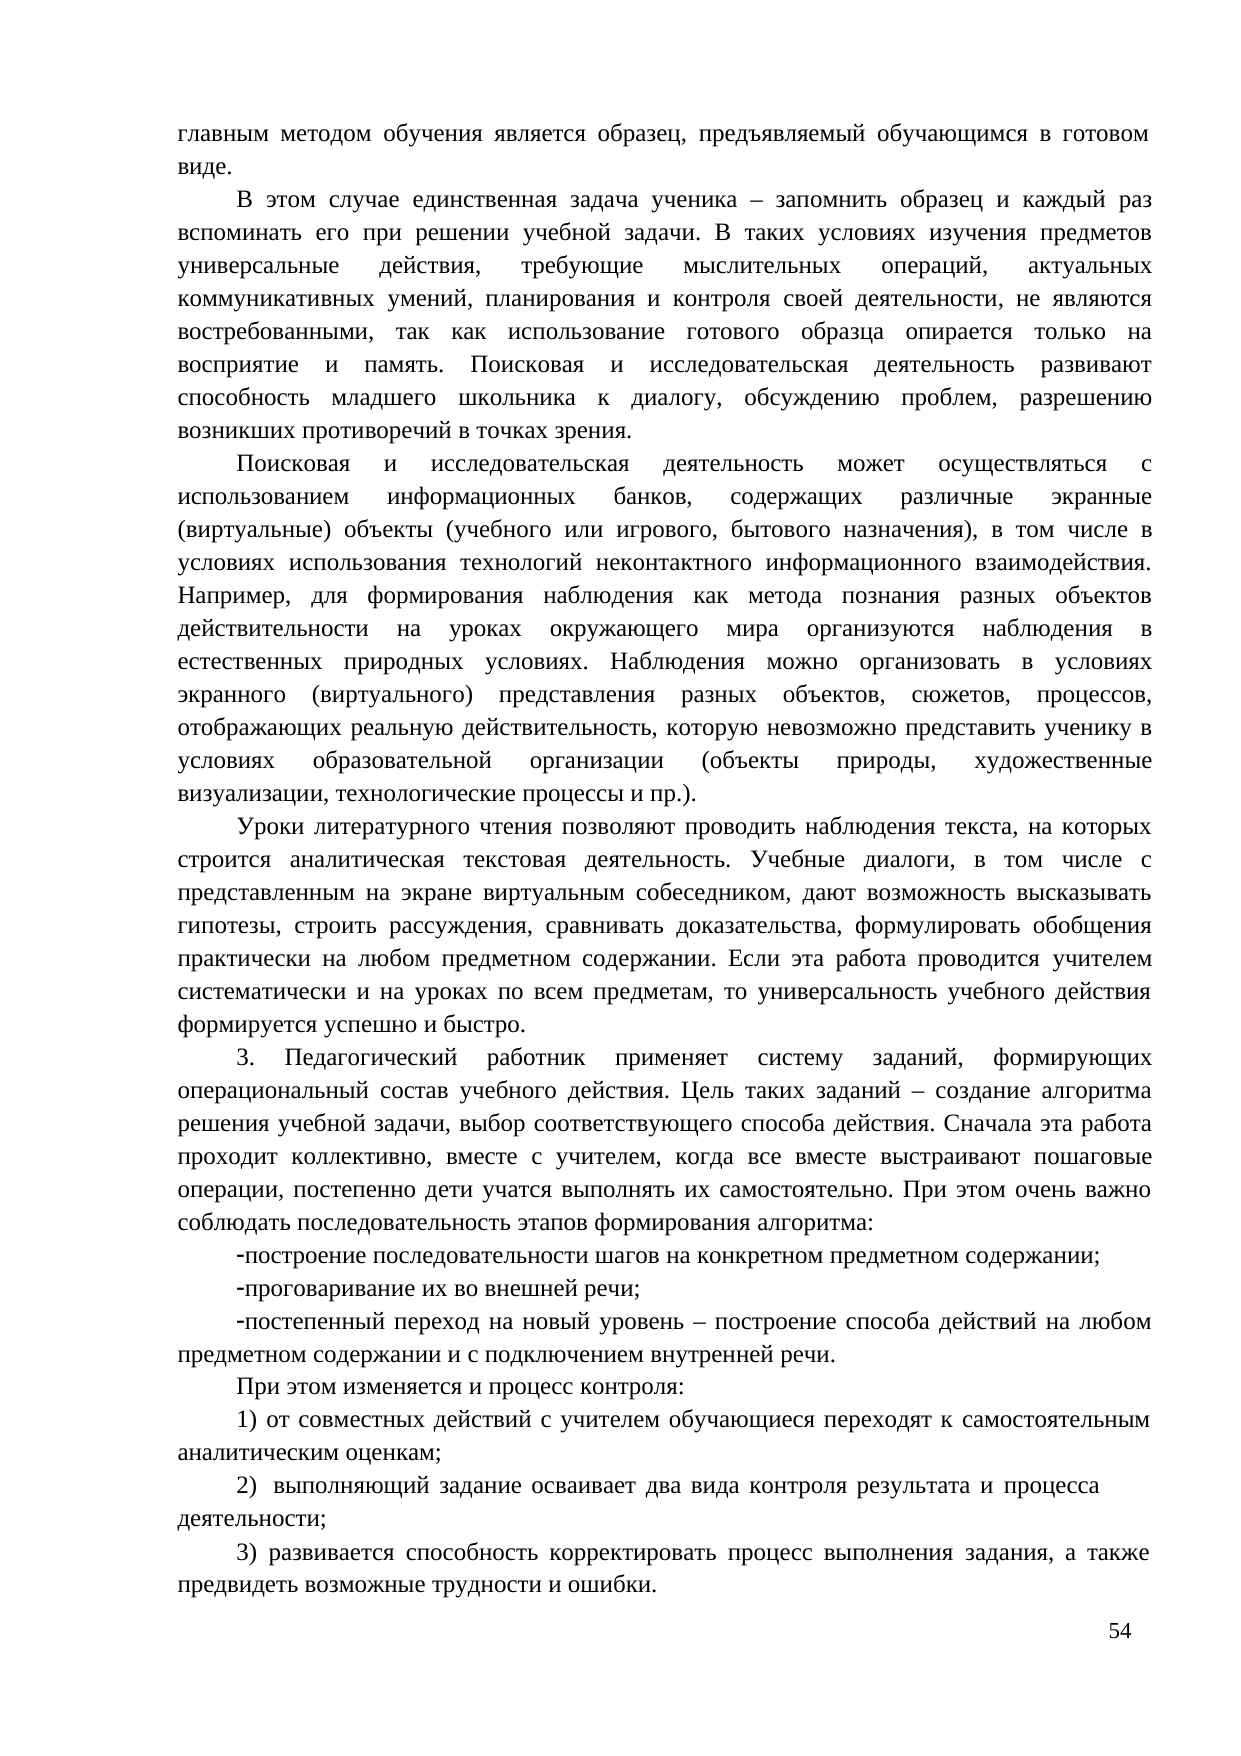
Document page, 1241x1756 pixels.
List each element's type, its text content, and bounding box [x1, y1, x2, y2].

list Педагогический работник применяет систему заданий, формирующих операциональный состав учебного действия. Цель таких заданий – создание алгоритма решения учебной задачи, выбор соответствующего способа действия. Сначала эта работа проходит коллективно, вместе с учителем, когда все вместе выстраивают пошаговые операции, постепенно дети учатся выполнять их самостоятельно. При этом очень важно соблюдать последовательность этапов формирования алгоритма: [177, 1042, 1152, 1236]
text главным методом обучения является образец, предъявляемый обучающимся в готовом виде. [177, 118, 1152, 179]
list выполняющий задание осваивает два вида контроля результата и процесса деятельности; [177, 1471, 1152, 1532]
list от совместных действий с учителем обучающиеся переходят к самостоятельным аналитическим оценкам; [177, 1404, 1152, 1466]
text проговаривание их во внешней речи; [236, 1273, 1230, 1302]
text Поисковая и исследовательская деятельность может осуществляться с использованием информационных банков, содержащих различные экранные (виртуальные) объекты (учебного или игрового, бытового назначения), в том числе в условиях использования технологий неконтактного информационного взаимодействия. Например, для формирования наблюдения как метода познания разных объектов действительности на уроках окружающего мира организуются наблюдения в естественных природных условиях. Наблюдения можно организовать в условиях экранного (виртуального) представления разных объектов, сюжетов, процессов, отображающих реальную действительность, которую невозможно представить ученику в условиях образовательной организации (объекты природы, художественные визуализации, технологические процессы и пр.). [177, 448, 1152, 807]
text В этом случае единственная задача ученика – запомнить образец и каждый раз вспоминать его при решении учебной задачи. В таких условиях изучения предметов универсальные действия, требующие мыслительных операций, актуальных коммуникативных умений, планирования и контроля своей деятельности, не являются востребованными, так как использование готового образца опирается только на восприятие и память. Поисковая и исследовательская деятельность развивают способность младшего школьника к диалогу, обсуждению проблем, разрешению возникших противоречий в точках зрения. [177, 184, 1152, 444]
text постепенный переход на новый уровень – построение способа действий на любом предметном содержании и с подключением внутренней речи. [177, 1306, 1152, 1367]
text построение последовательности шагов на конкретном предметном содержании; [236, 1241, 1230, 1269]
text При этом изменяется и процесс контроля: [236, 1371, 1230, 1400]
list развивается способность корректировать процесс выполнения задания, а также предвидеть возможные трудности и ошибки. [177, 1537, 1152, 1598]
text Уроки литературного чтения позволяют проводить наблюдения текста, на которых строится аналитическая текстовая деятельность. Учебные диалоги, в том числе с представленным на экране виртуальным собеседником, дают возможность высказывать гипотезы, строить рассуждения, сравнивать доказательства, формулировать обобщения практически на любом предметном содержании. Если эта работа проводится учителем систематически и на уроках по всем предметам, то универсальность учебного действия формируется успешно и быстро. [177, 811, 1152, 1038]
